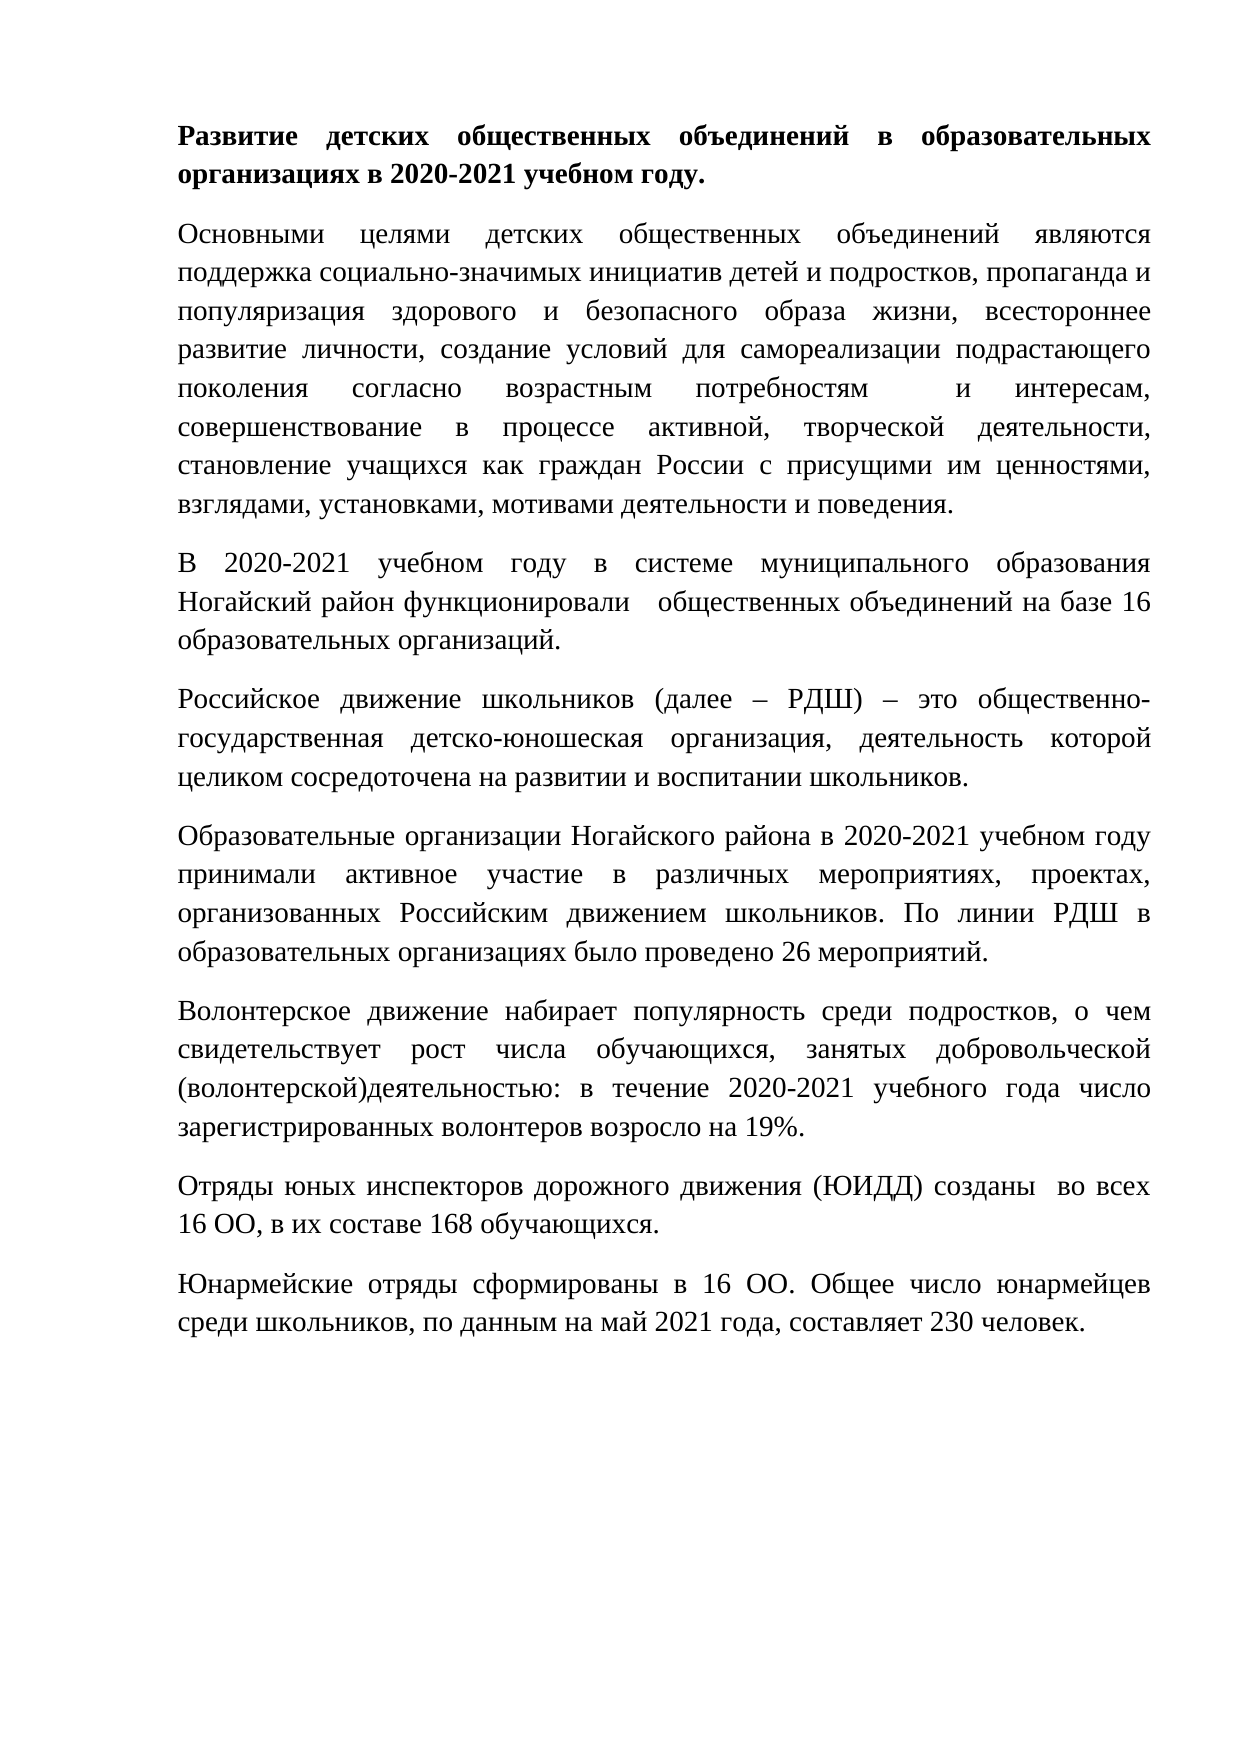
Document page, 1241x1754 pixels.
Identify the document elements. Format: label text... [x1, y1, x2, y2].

text Российское движение школьников (далее – РДШ) – это общественно-государственная детско-юношеская организация, деятельность которой целиком сосредоточена на развитии и воспитании школьников. [177, 682, 1152, 792]
text В 2020-2021 учебном году в системе муниципального образования Ногайский район функционировали общественных объединений на базе 16 образовательных организаций. [177, 545, 1152, 656]
text Волонтерское движение набирает популярность среди подростков, о чем свидетельствует рост числа обучающихся, занятых добровольческой (волонтерской)деятельностью: в течение 2020-2021 учебного года число зарегистрированных волонтеров возросло на 19%. [177, 993, 1152, 1142]
text Развитие детских общественных объединений в образовательных организациях в 2020-2021 учебном году. [177, 118, 1152, 190]
text Отряды юных инспекторов дорожного движения (ЮИДД) созданы во всех 16 ОО, в их составе 168 обучающихся. [177, 1168, 1152, 1240]
text Основными целями детских общественных объединений являются поддержка социально-значимых инициатив детей и подростков, пропаганда и популяризация здорового и безопасного образа жизни, всестороннее развитие личности, создание условий для самореализации подрастающего поколения согласно возрастным потребностям и интересам, совершенствование в процессе активной, творческой деятельности, становление учащихся как граждан России с присущими им ценностями, взглядами, установками, мотивами деятельности и поведения. [177, 216, 1152, 519]
text Юнармейские отряды сформированы в 16 ОО. Общее число юнармейцев среди школьников, по данным на май 2021 года, составляет 230 человек. [177, 1266, 1152, 1338]
text Образовательные организации Ногайского района в 2020-2021 учебном году принимали активное участие в различных мероприятиях, проектах, организованных Российским движением школьников. По линии РДШ в образовательных организациях было проведено 26 мероприятий. [177, 818, 1152, 967]
